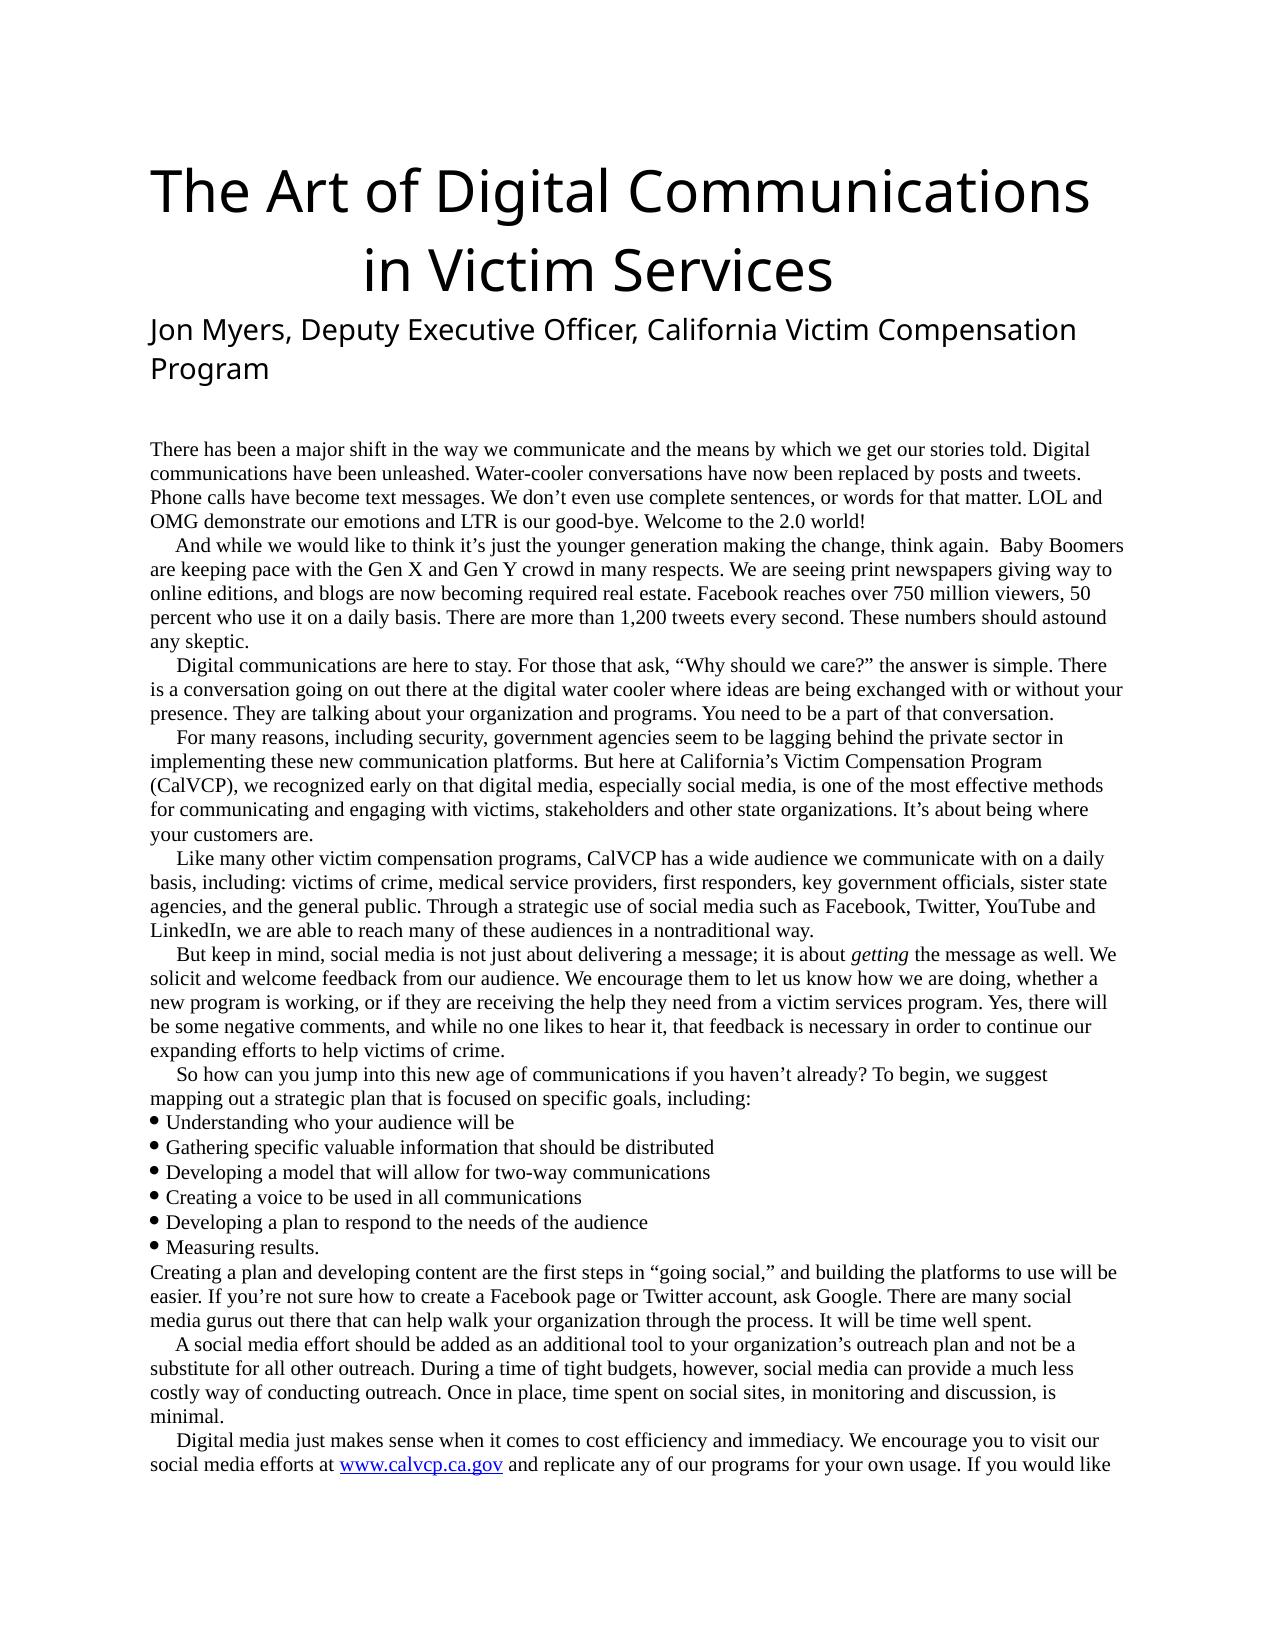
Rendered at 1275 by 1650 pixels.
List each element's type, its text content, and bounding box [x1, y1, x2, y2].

text  Developing a model that will allow for two-way communications [150, 1160, 1125, 1185]
text  Understanding who your audience will be [150, 1110, 1125, 1135]
text in Victim Services [150, 229, 1125, 309]
text And while we would like to think it’s just the younger generation making the change, think again. Baby Boomers are keeping pace with the Gen X and Gen Y crowd in many respects. We are seeing print newspapers giving way to online editions, and blogs are now becoming required real estate. Facebook reaches over 750 million viewers, 50 percent who use it on a daily basis. There are more than 1,200 tweets every second. These numbers should astound any skeptic. [150, 533, 1125, 653]
text  Measuring results. [150, 1235, 1125, 1259]
text  Developing a plan to respond to the needs of the audience [150, 1210, 1125, 1235]
text But keep in mind, social media is not just about delivering a message; it is about getting the message as well. We solicit and welcome feedback from our audience. We encourage them to let us know how we are doing, whether a new program is working, or if they are receiving the help they need from a victim services program. Yes, there will be some negative comments, and while no one likes to hear it, that feedback is necessary in order to continue our expanding efforts to help victims of crime. [150, 942, 1125, 1062]
text Digital communications are here to stay. For those that ask, “Why should we care?” the answer is simple. There is a conversation going on out there at the digital water cooler where ideas are being exchanged with or without your presence. They are talking about your organization and programs. You need to be a part of that conversation. [150, 653, 1125, 725]
text Jon Myers, Deputy Executive Officer, California Victim Compensation Program [150, 309, 1125, 388]
text  Gathering specific valuable information that should be distributed [150, 1135, 1125, 1160]
text There has been a major shift in the way we communicate and the means by which we get our stories told. Digital communications have been unleashed. Water-cooler conversations have now been replaced by posts and tweets. Phone calls have become text messages. We don’t even use complete sentences, or words for that matter. LOL and OMG demonstrate our emotions and LTR is our good-bye. Welcome to the 2.0 world! [150, 436, 1125, 533]
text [150, 1428, 1125, 1476]
text Like many other victim compensation programs, CalVCP has a wide audience we communicate with on a daily basis, including: victims of crime, medical service providers, first responders, key government officials, sister state agencies, and the general public. Through a strategic use of social media such as Facebook, Twitter, YouTube and LinkedIn, we are able to reach many of these audiences in a nontraditional way. [150, 846, 1125, 942]
text  Creating a voice to be used in all communications [150, 1185, 1125, 1210]
text So how can you jump into this new age of communications if you haven’t already? To begin, we suggest mapping out a strategic plan that is focused on specific goals, including: [150, 1062, 1125, 1110]
text A social media effort should be added as an additional tool to your organization’s outreach plan and not be a substitute for all other outreach. During a time of tight budgets, however, social media can provide a much less costly way of conducting outreach. Once in place, time spent on social sites, in monitoring and discussion, is minimal. [150, 1332, 1125, 1428]
text The Art of Digital Communications [150, 150, 1125, 229]
text Creating a plan and developing content are the first steps in “going social,” and building the platforms to use will be easier. If you’re not sure how to create a Facebook page or Twitter account, ask Google. There are many social media gurus out there that can help walk your organization through the process. It will be time well spent. [150, 1259, 1125, 1332]
text For many reasons, including security, government agencies seem to be lagging behind the private sector in implementing these new communication platforms. But here at California’s Victim Compensation Program (CalVCP), we recognized early on that digital media, especially social media, is one of the most effective methods for communicating and engaging with victims, stakeholders and other state organizations. It’s about being where your customers are. [150, 725, 1125, 846]
